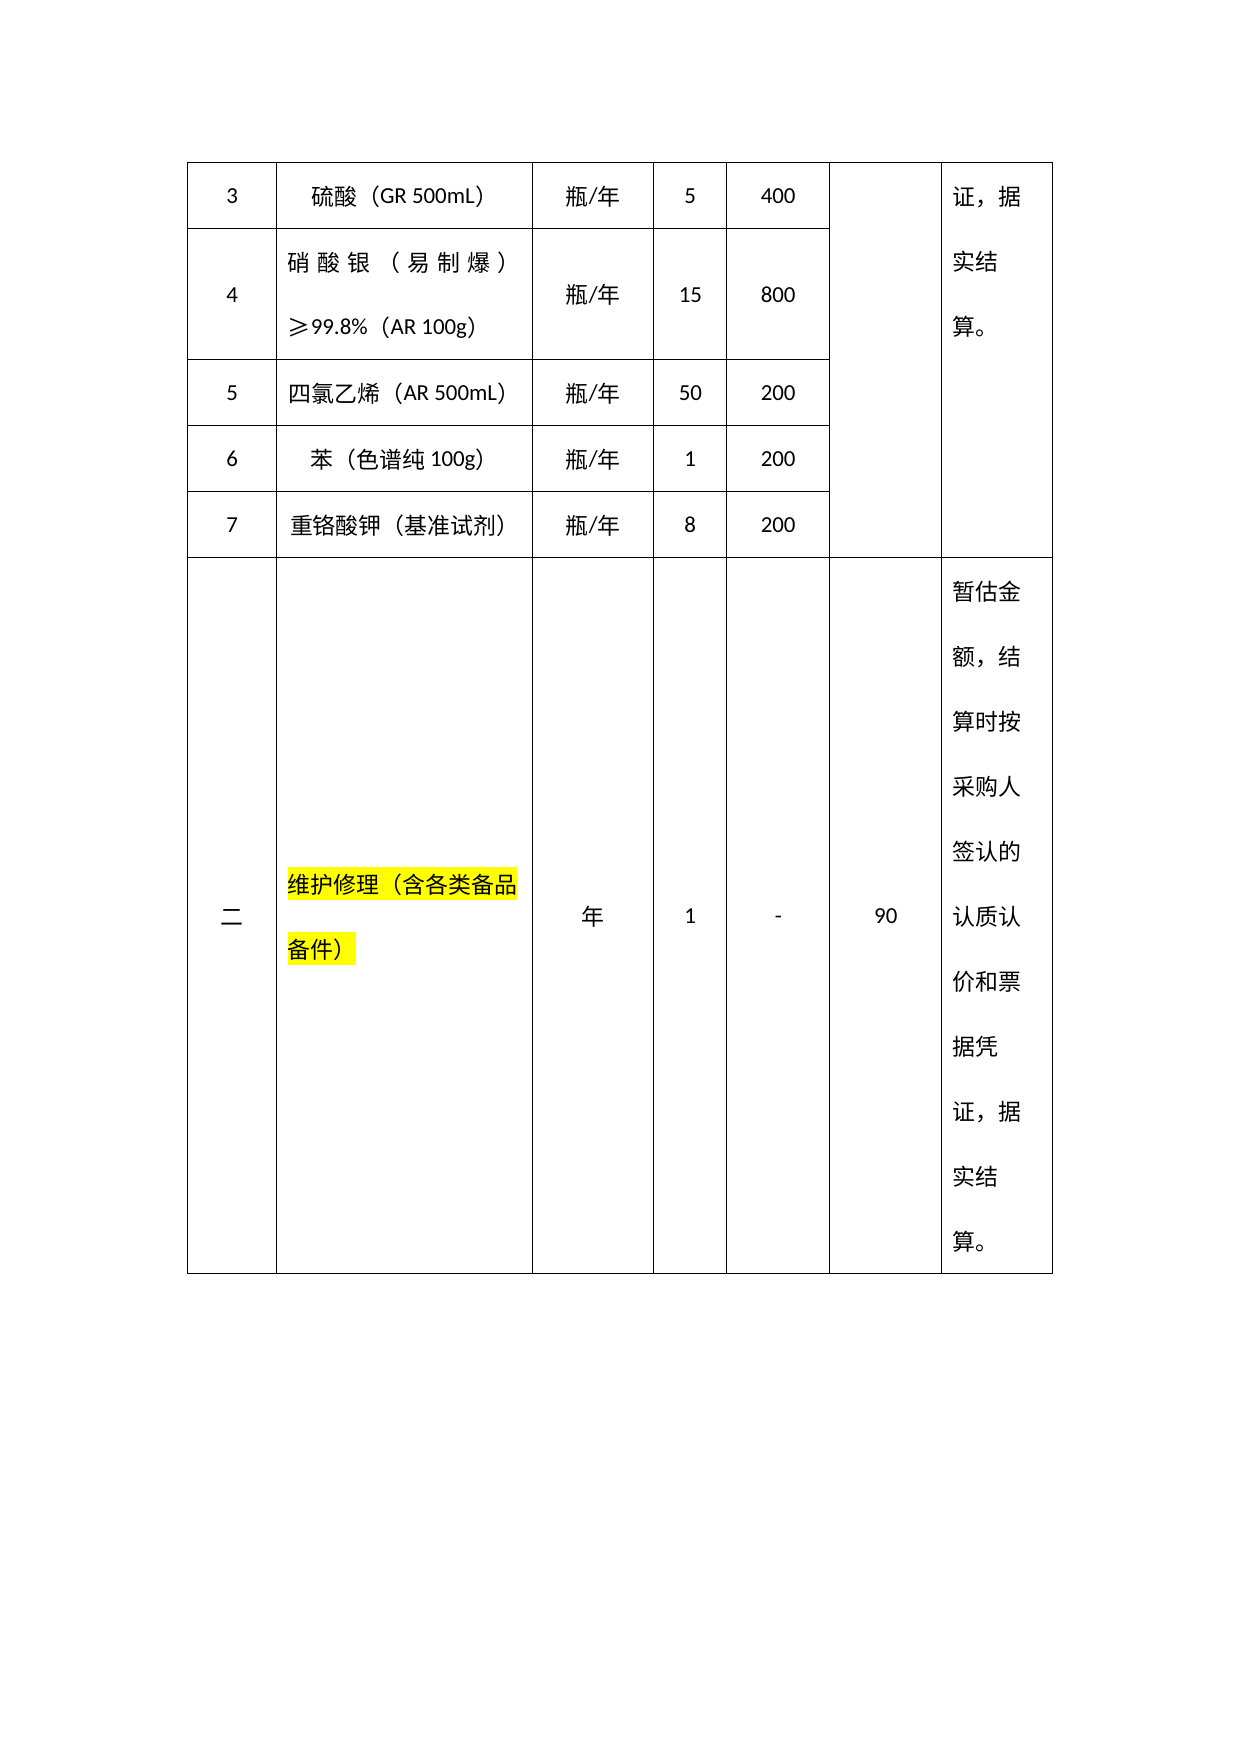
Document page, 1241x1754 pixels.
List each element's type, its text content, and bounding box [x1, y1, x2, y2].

table_cell 200 [727, 492, 829, 557]
table_cell 暂估金额，结算时按采购人签认的认质认价和票据凭证，据实结算。 [942, 558, 1052, 1273]
table_cell 瓶/年 [533, 492, 653, 557]
table_cell 4 [188, 229, 276, 359]
table_cell 8 [654, 492, 726, 557]
table_cell 7 [188, 492, 276, 557]
table_cell 400 [727, 163, 829, 228]
table_cell 瓶/年 [533, 163, 653, 228]
table_cell 200 [727, 360, 829, 425]
table_cell 瓶/年 [533, 229, 653, 359]
table_cell 四氯乙烯（AR 500mL） [277, 360, 532, 425]
table_cell 瓶/年 [533, 360, 653, 425]
table_cell 硫酸（GR 500mL） [277, 163, 532, 228]
table_cell 二 [188, 558, 276, 1273]
table_cell 瓶/年 [533, 426, 653, 491]
table_cell - [727, 558, 829, 1273]
table_cell 苯（色谱纯100g） [277, 426, 532, 491]
table_cell 3 [188, 163, 276, 228]
table_cell 15 [654, 229, 726, 359]
table_cell 6 [188, 426, 276, 491]
table_cell 200 [727, 426, 829, 491]
table_cell 800 [727, 229, 829, 359]
table_cell 重铬酸钾（基准试剂） [277, 492, 532, 557]
table_cell 5 [654, 163, 726, 228]
table_cell 硝酸银（易制爆）≥99.8%（AR 100g） [277, 229, 532, 359]
table_cell 1 [654, 426, 726, 491]
table_cell 5 [188, 360, 276, 425]
table_cell 1 [654, 558, 726, 1273]
table_cell 年 [533, 558, 653, 1273]
table_cell 90 [830, 558, 941, 1273]
table_cell 维护修理（含各类备品备件） [277, 558, 532, 1273]
table_cell 50 [654, 360, 726, 425]
